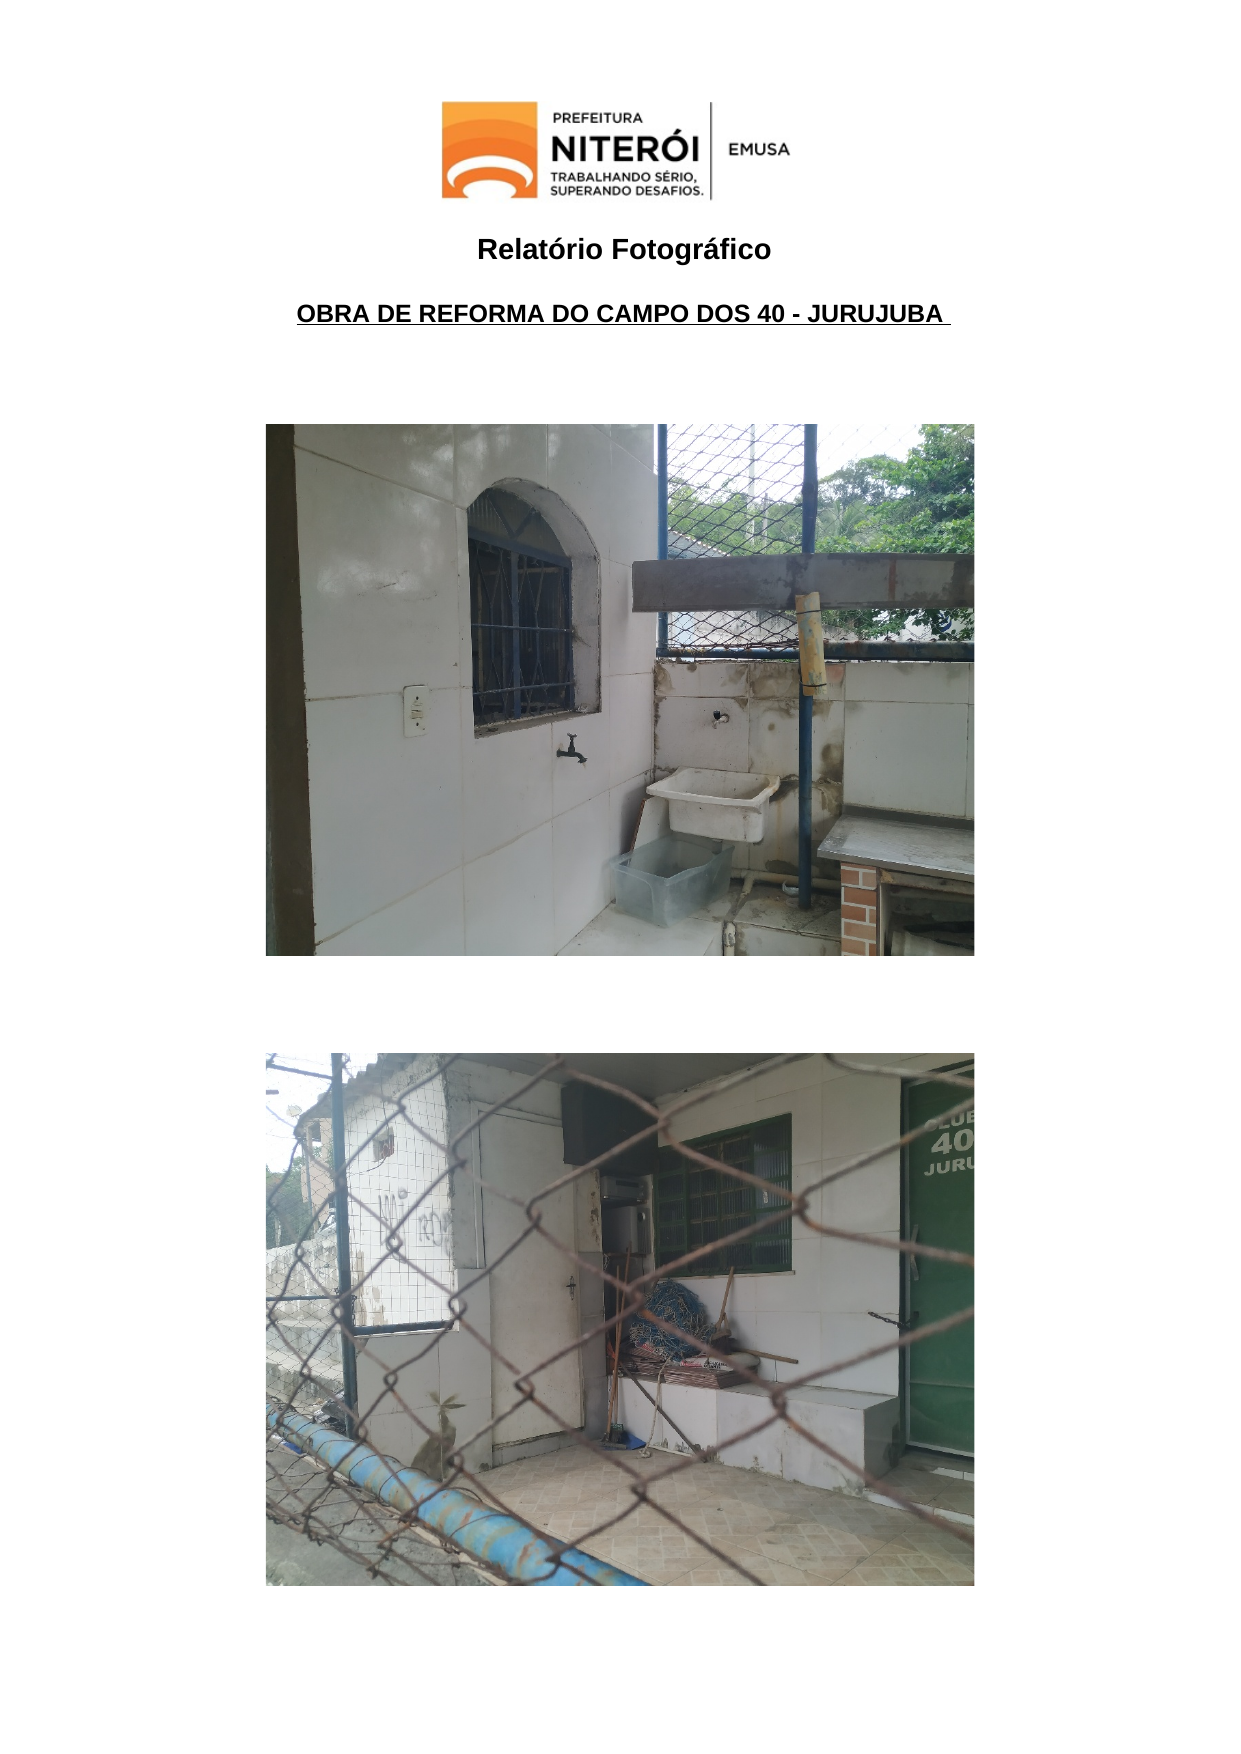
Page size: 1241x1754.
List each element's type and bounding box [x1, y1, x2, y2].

picture [265, 424, 975, 956]
picture [441, 101, 799, 204]
picture [265, 1053, 975, 1586]
